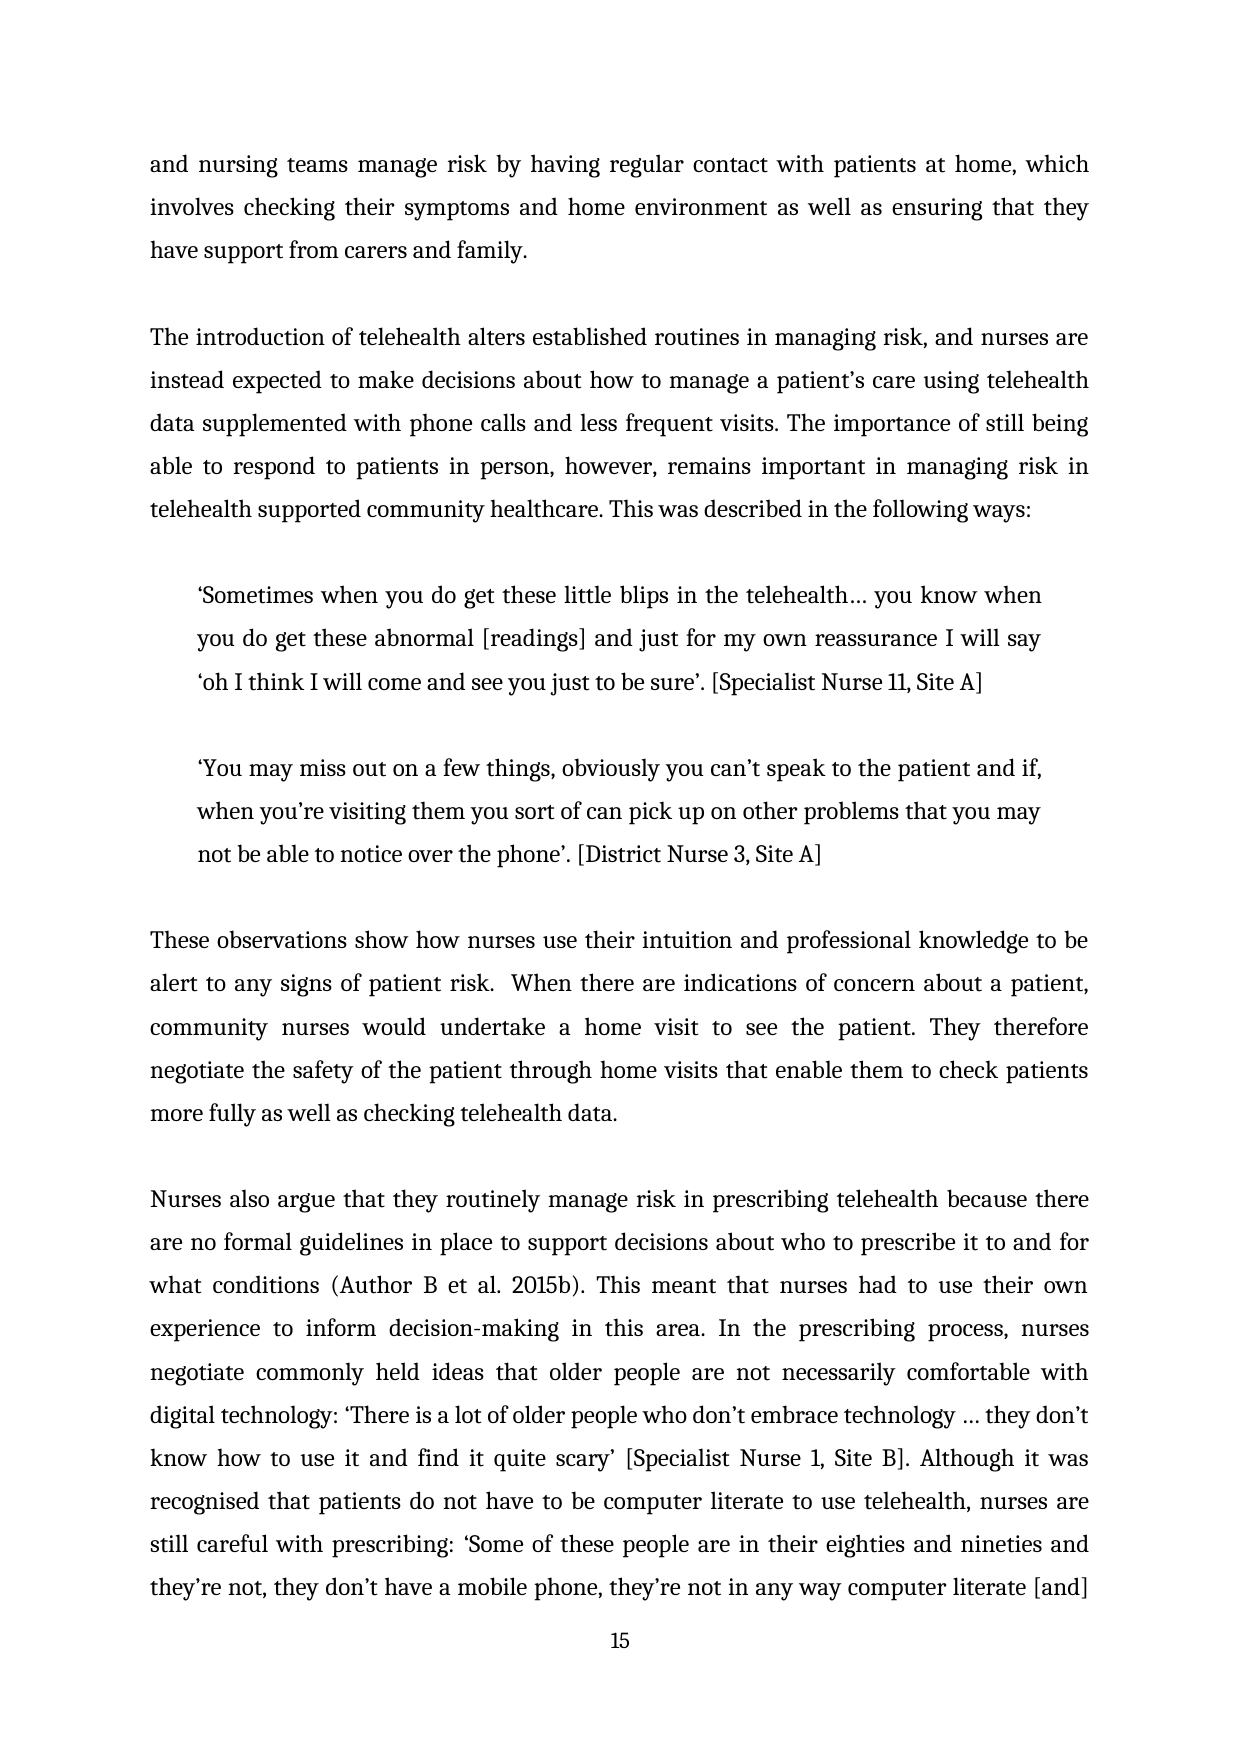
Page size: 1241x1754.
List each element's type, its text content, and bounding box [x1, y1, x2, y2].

text ‘You may miss out on a few things, obviously you can’t speak to the patient and if, when you’re visiting them you sort of can pick up on other problems that you may not be able to notice over the phone’. [District Nurse 3, Site A] [197, 754, 1043, 869]
text ‘Sometimes when you do get these little blips in the telehealth… you know when you do get these abnormal [readings] and just for my own reassurance I will say ‘oh I think I will come and see you just to be sure’. [Specialist Nurse 11, Site A] [197, 581, 1043, 696]
text These observations show how nurses use their intuition and professional knowledge to be alert to any signs of patient risk. When there are indications of concern about a patient, community nurses would undertake a home visit to see the patient. They therefore negotiate the safety of the patient through home visits that enable them to check patients more fully as well as checking telehealth data. [150, 926, 1090, 1127]
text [150, 1185, 1090, 1602]
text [150, 150, 1090, 265]
text The introduction of telehealth alters established routines in managing risk, and nurses are instead expected to make decisions about how to manage a patient’s care using telehealth data supplemented with phone calls and less frequent visits. The importance of still being able to respond to patients in person, however, remains important in managing risk in telehealth supported community healthcare. This was described in the following ways: [150, 322, 1090, 524]
